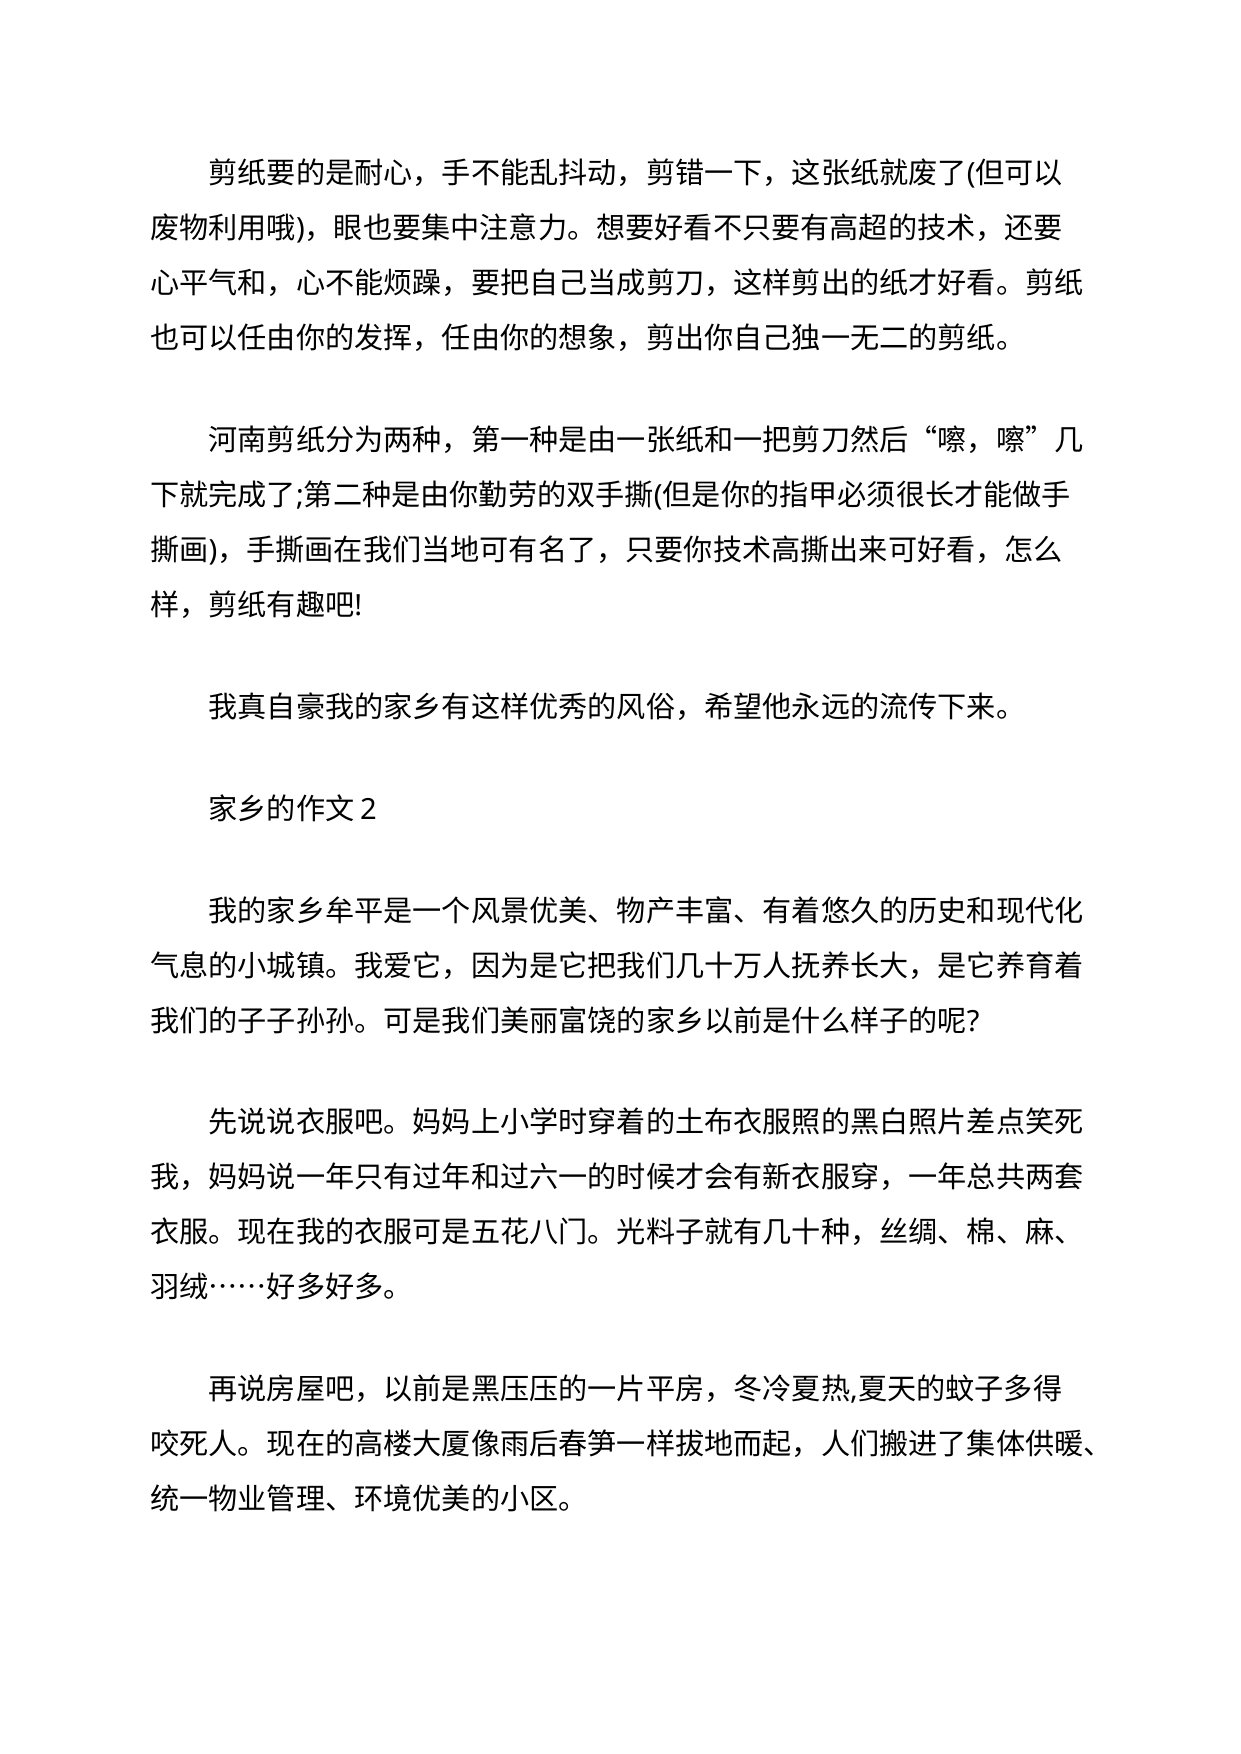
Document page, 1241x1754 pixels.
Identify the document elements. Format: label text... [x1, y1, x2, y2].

text 河南剪纸分为两种，第一种是由一张纸和一把剪刀然后“嚓，嚓”几下就完成了;第二种是由你勤劳的双手撕(但是你的指甲必须很长才能做手撕画)，手撕画在我们当地可有名了，只要你技术高撕出来可好看，怎么样，剪纸有趣吧! [150, 417, 1090, 624]
text 再说房屋吧，以前是黑压压的一片平房，冬冷夏热,夏天的蚊子多得咬死人。现在的高楼大厦像雨后春笋一样拔地而起，人们搬进了集体供暖、统一物业管理、环境优美的小区。 [150, 1366, 1090, 1518]
text 我的家乡牟平是一个风景优美、物产丰富、有着悠久的历史和现代化气息的小城镇。我爱它，因为是它把我们几十万人抚养长大，是它养育着我们的子子孙孙。可是我们美丽富饶的家乡以前是什么样子的呢? [150, 887, 1090, 1039]
text 先说说衣服吧。妈妈上小学时穿着的土布衣服照的黑白照片差点笑死我，妈妈说一年只有过年和过六一的时候才会有新衣服穿，一年总共两套衣服。现在我的衣服可是五花八门。光料子就有几十种，丝绸、棉、麻、羽绒……好多好多。 [150, 1099, 1090, 1306]
text 我真自豪我的家乡有这样优秀的风俗，希望他永远的流传下来。 [150, 683, 1090, 726]
text 剪纸要的是耐心，手不能乱抖动，剪错一下，这张纸就废了(但可以废物利用哦)，眼也要集中注意力。想要好看不只要有高超的技术，还要心平气和，心不能烦躁，要把自己当成剪刀，这样剪出的纸才好看。剪纸也可以任由你的发挥，任由你的想象，剪出你自己独一无二的剪纸。 [150, 150, 1090, 357]
text 家乡的作文2 [150, 785, 1090, 828]
